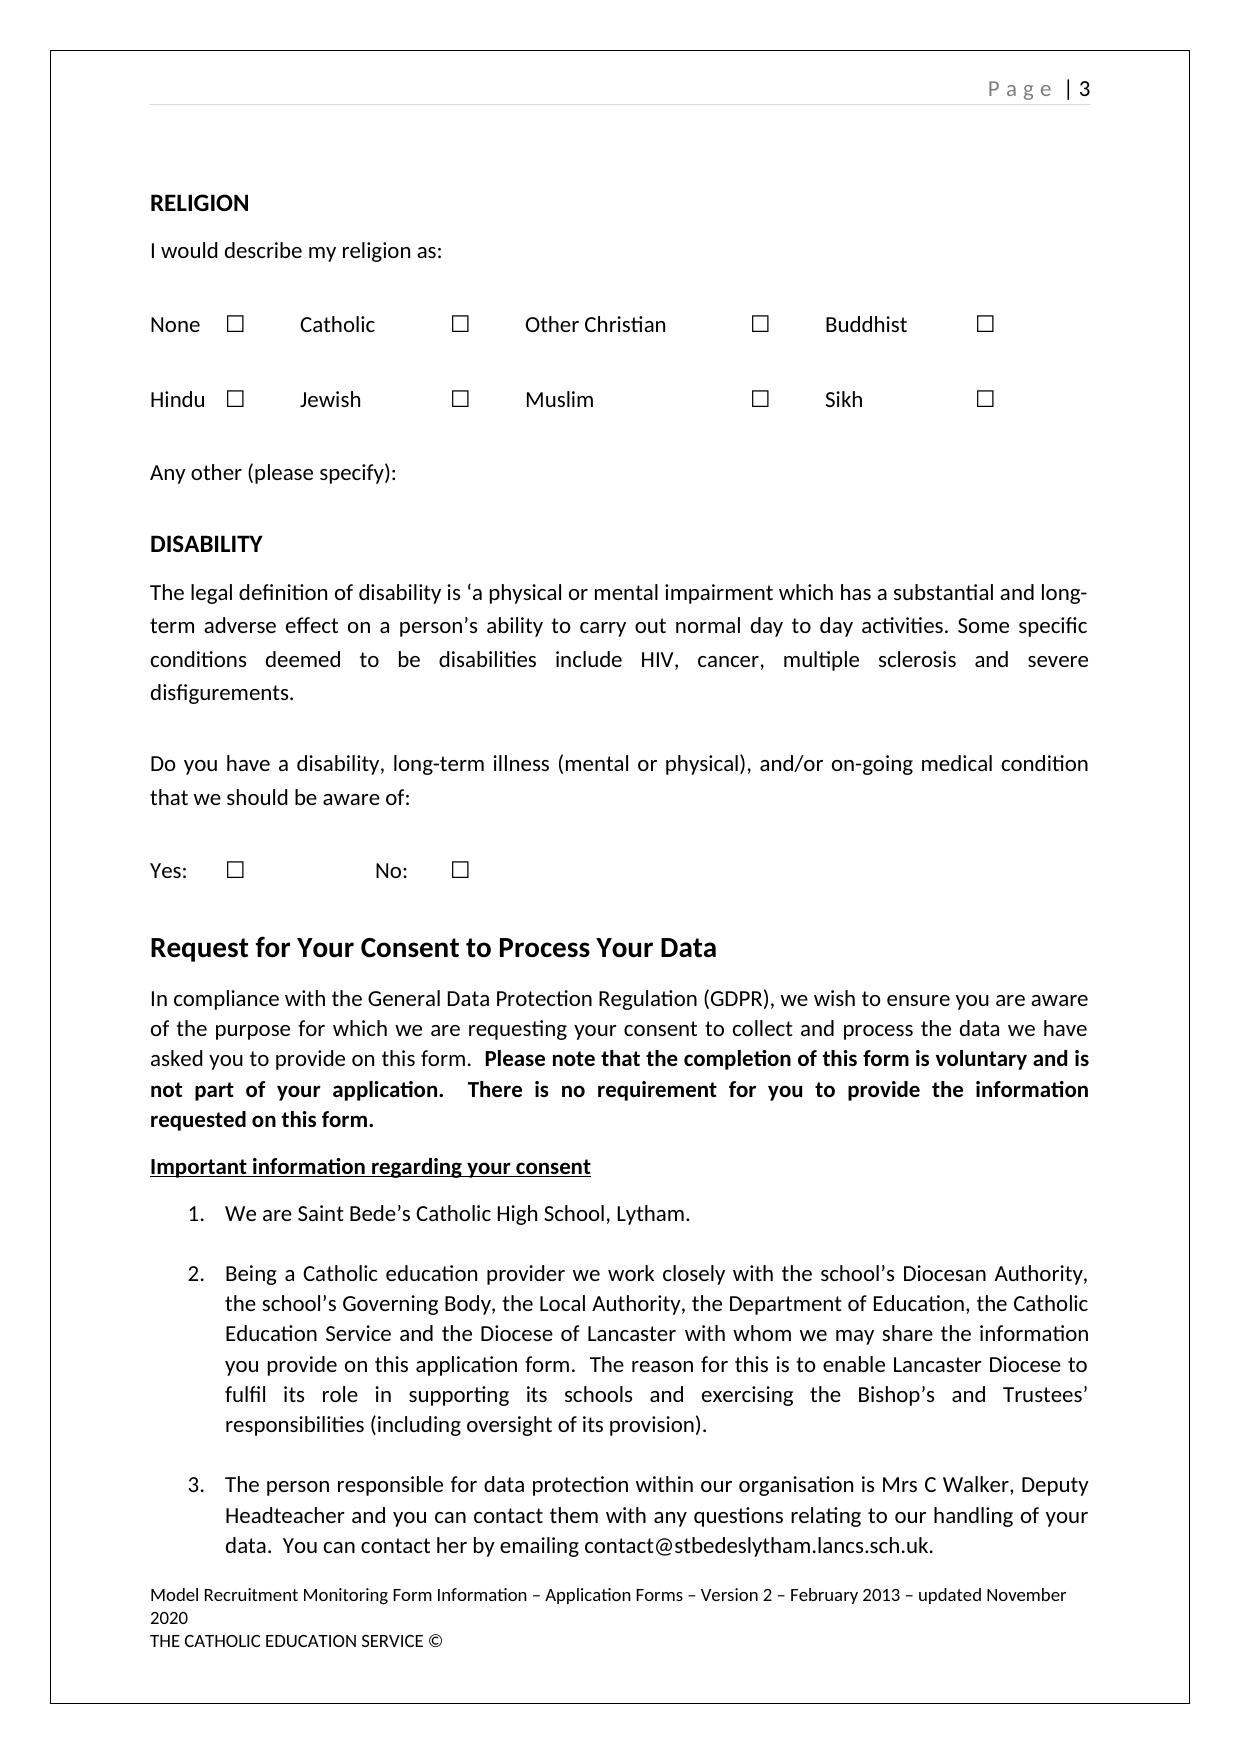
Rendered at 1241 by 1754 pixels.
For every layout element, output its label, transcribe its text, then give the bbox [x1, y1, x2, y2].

text None Catholic Other Christian Buddhist [150, 308, 1090, 339]
text Important information regarding your consent [150, 1152, 1090, 1180]
subtitle RELIGION [150, 187, 1090, 218]
text Yes: No: [150, 854, 1090, 885]
text In compliance with the General Data Protection Regulation (GDPR), we wish to ensure you are aware of the purpose for which we are requesting your consent to collect and process the data we have asked you to provide on this form. Please note that the completion of this form is voluntary and is not part of your application. There is no requirement for you to provide the information requested on this form. [150, 984, 1090, 1133]
list The person responsible for data protection within our organisation is Mrs C Walker, Deputy Headteacher and you can contact them with any questions relating to our handling of your data. You can contact her by emailing contact@stbedeslytham.lancs.sch.uk. [187, 1471, 1090, 1559]
text Request for Your Consent to Process Your Data [150, 929, 1090, 964]
list We are Saint Bede’s Catholic High School, Lytham. [187, 1199, 1090, 1227]
text The legal definition of disability is ‘a physical or mental impairment which has a substantial and long-term adverse effect on a person’s ability to carry out normal day to day activities. Some specific conditions deemed to be disabilities include HIV, cancer, multiple sclerosis and severe disfigurements. [150, 578, 1090, 706]
list Being a Catholic education provider we work closely with the school’s Diocesan Authority, the school’s Governing Body, the Local Authority, the Department of Education, the Catholic Education Service and the Diocese of Lancaster with whom we may share the information you provide on this application form. The reason for this is to enable Lancaster Diocese to fulfil its role in supporting its schools and exercising the Bishop’s and Trustees’ responsibilities (including oversight of its provision). [187, 1259, 1090, 1438]
text I would describe my religion as: [150, 237, 1090, 264]
text Any other (please specify): [150, 458, 1090, 486]
text Do you have a disability, long-term illness (mental or physical), and/or on-going medical condition that we should be aware of: [150, 749, 1090, 811]
title DISABILITY [150, 529, 1090, 559]
text Hindu Jewish Muslim Sikh [150, 383, 1090, 414]
